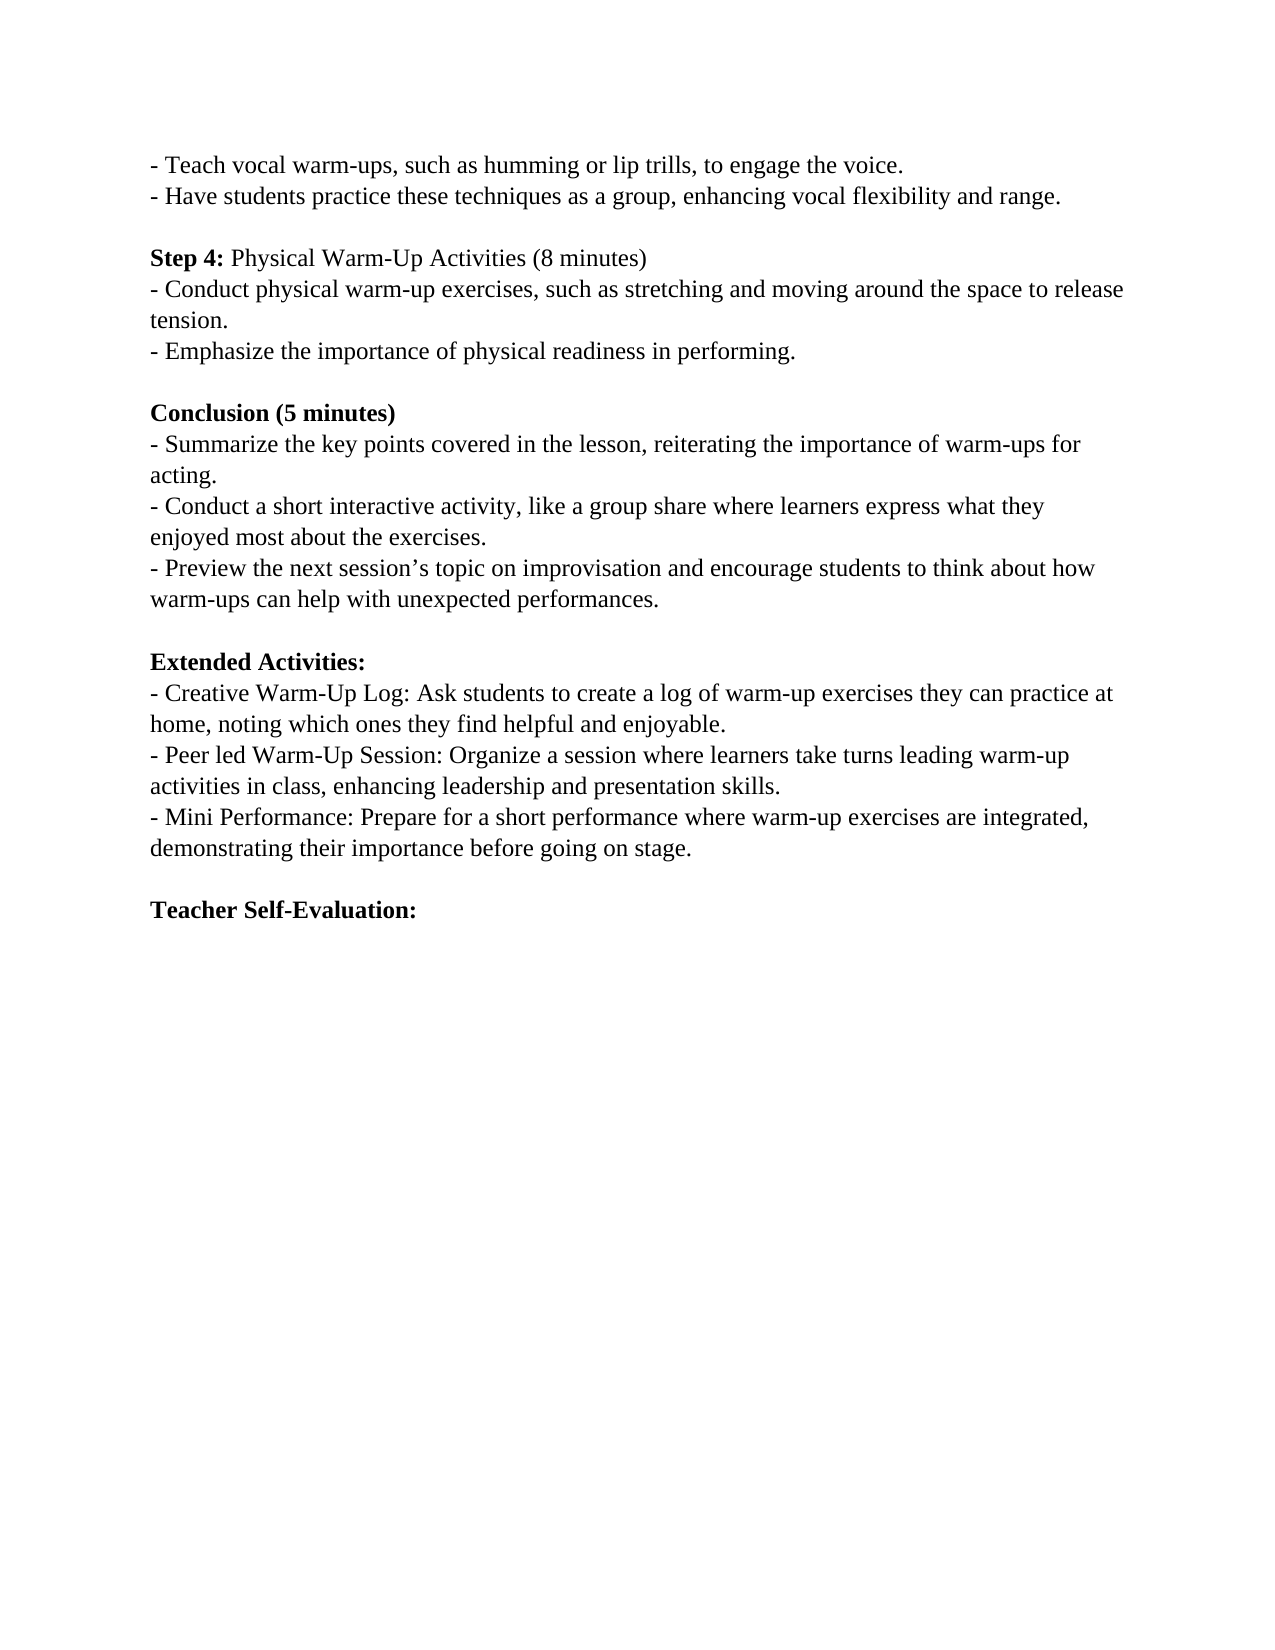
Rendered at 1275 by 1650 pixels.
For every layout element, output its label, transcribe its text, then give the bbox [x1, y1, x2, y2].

text Conclusion (5 minutes) [150, 398, 1125, 427]
text - Have students practice these techniques as a group, enhancing vocal flexibility and range. [150, 181, 1125, 210]
text - Emphasize the importance of physical readiness in performing. [150, 336, 1125, 365]
text - Conduct physical warm-up exercises, such as stretching and moving around the space to release tension. [150, 274, 1125, 334]
text - Teach vocal warm-ups, such as humming or lip trills, to engage the voice. [150, 150, 1125, 179]
text - Peer led Warm-Up Session: Organize a session where learners take turns leading warm-up activities in class, enhancing leadership and presentation skills. [150, 740, 1125, 799]
text - Mini Performance: Prepare for a short performance where warm-up exercises are integrated, demonstrating their importance before going on stage. [150, 802, 1125, 862]
text - Conduct a short interactive activity, like a group share where learners express what they enjoyed most about the exercises. [150, 491, 1125, 551]
text - Summarize the key points covered in the lesson, reiterating the importance of warm-ups for acting. [150, 429, 1125, 489]
text Extended Activities: [150, 647, 1125, 675]
text - Creative Warm-Up Log: Ask students to create a log of warm-up exercises they can practice at home, noting which ones they find helpful and enjoyable. [150, 678, 1125, 737]
text - Preview the next session’s topic on improvisation and encourage students to think about how warm-ups can help with unexpected performances. [150, 553, 1125, 613]
text Step 4: Physical Warm-Up Activities (8 minutes) [150, 243, 1125, 272]
text Teacher Self-Evaluation: [150, 895, 1125, 924]
